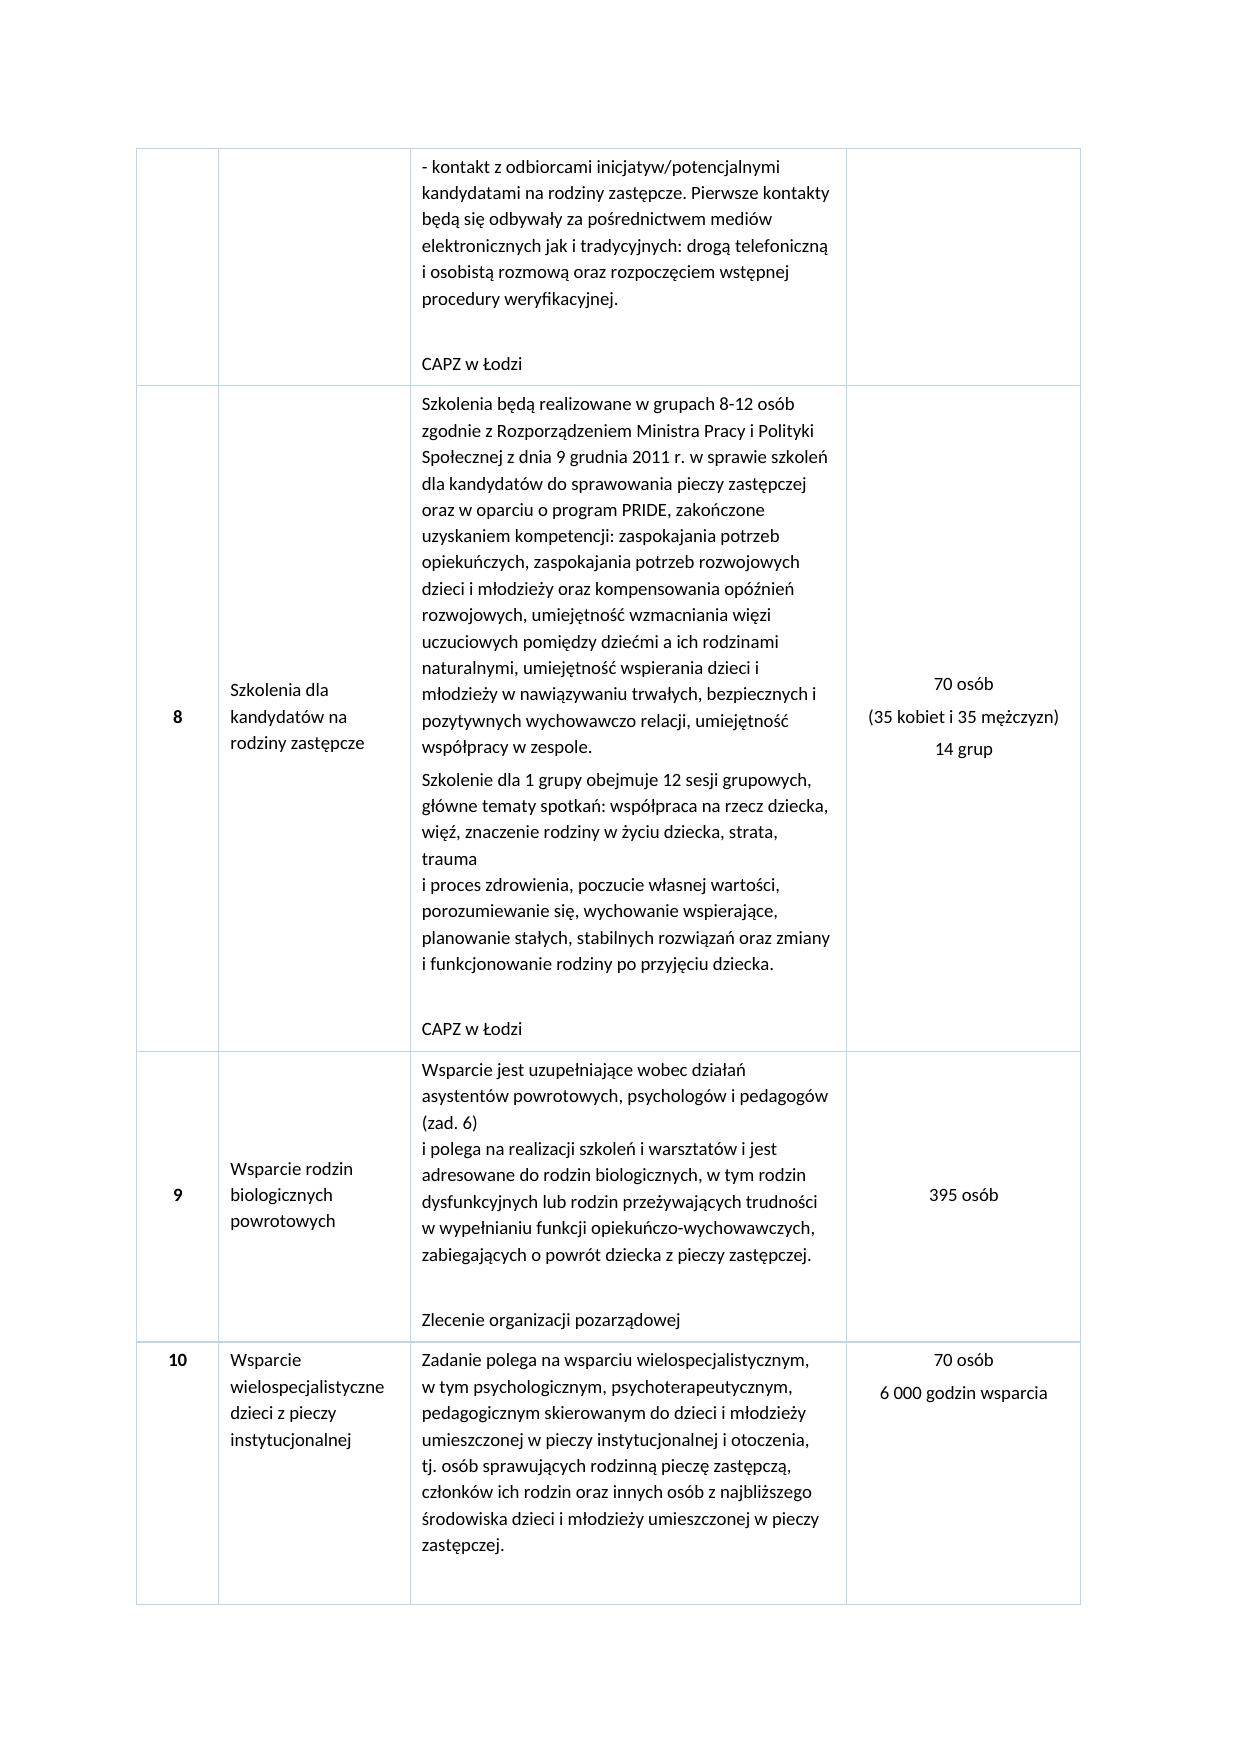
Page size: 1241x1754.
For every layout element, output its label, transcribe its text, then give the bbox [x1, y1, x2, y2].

table_cell Szkolenia dla kandydatów na rodziny zastępcze [219, 386, 410, 1051]
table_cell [411, 149, 846, 385]
table_cell 8 [137, 386, 218, 1051]
table_cell 7 [137, 149, 218, 385]
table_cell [219, 1343, 410, 1604]
table_cell Wsparcie rodzin biologicznych powrotowych [219, 1052, 410, 1341]
table_cell 10 [137, 1343, 218, 1604]
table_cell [219, 149, 410, 385]
table_cell 9 [137, 1052, 218, 1341]
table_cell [411, 1343, 846, 1604]
table_cell Szkolenia będą realizowane w grupach 8-12 osób zgodnie z Rozporządzeniem Ministra Pracy i Polityki Społecznej z dnia 9 grudnia 2011 r. w sprawie szkoleń dla kandydatów do sprawowania pieczy zastępczej oraz w oparciu o program PRIDE, zakończone uzyskaniem kompetencji: zaspokajania potrzeb opiekuńczych, zaspokajania potrzeb rozwojowych dzieci i młodzieży oraz kompensowania opóźnień rozwojowych, umiejętność wzmacniania więzi uczuciowych pomiędzy dziećmi a ich rodzinami naturalnymi, umiejętność wspierania dzieci i młodzieży w nawiązywaniu trwałych, bezpiecznych i pozytywnych wychowawczo relacji, umiejętność współpracy w zespole. Szkolenie dla 1 grupy obejmuje 12 sesji grupowych, główne tematy spotkań: współpraca na rzecz dziecka, więź, znaczenie rodziny w życiu dziecka, strata, trauma i proces zdrowienia, poczucie własnej wartości, porozumiewanie się, wychowanie wspierające, planowanie stałych, stabilnych rozwiązań oraz zmiany i funkcjonowanie rodziny po przyjęciu dziecka. CAPZ w Łodzi [411, 386, 846, 1051]
table_cell Wsparcie jest uzupełniające wobec działań asystentów powrotowych, psychologów i pedagogów (zad. 6) i polega na realizacji szkoleń i warsztatów i jest adresowane do rodzin biologicznych, w tym rodzin dysfunkcyjnych lub rodzin przeżywających trudności w wypełnianiu funkcji opiekuńczo-wychowawczych, zabiegających o powrót dziecka z pieczy zastępczej. Zlecenie organizacji pozarządowej [411, 1052, 846, 1341]
table_cell 70 osób (35 kobiet i 35 mężczyzn) 14 grup [847, 386, 1080, 1051]
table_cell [847, 1343, 1080, 1604]
table_cell 395 osób [847, 1052, 1080, 1341]
table_cell - [847, 149, 1080, 385]
